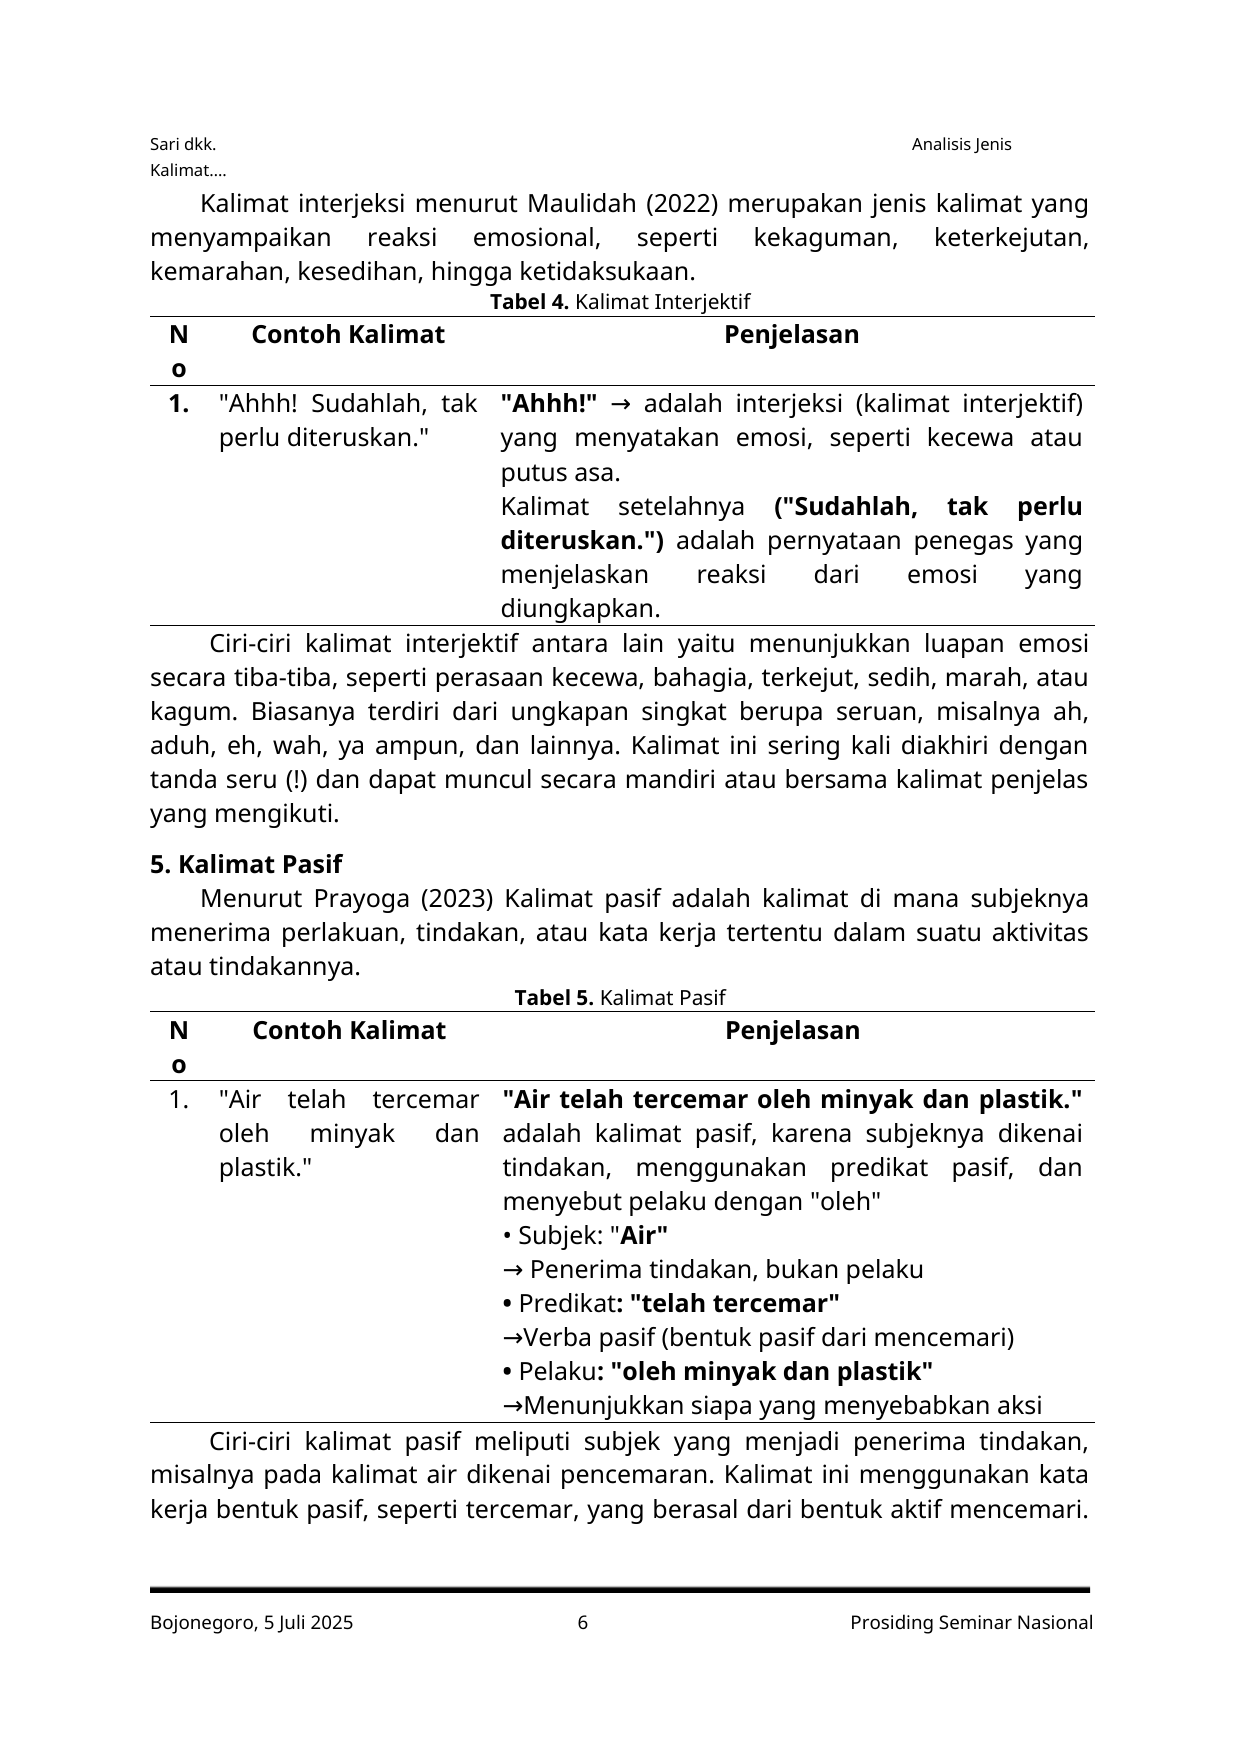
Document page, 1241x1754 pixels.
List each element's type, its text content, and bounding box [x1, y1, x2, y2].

table_cell "Air telah tercemar oleh minyak dan plastik." adalah kalimat pasif, karena subjeknya dikenai tindakan, menggunakan predikat pasif, dan menyebut pelaku dengan "oleh" • Subjek: "Air" → Penerima tindakan, bukan pelaku • Predikat: "telah tercemar" →Verba pasif (bentuk pasif dari mencemari) • Pelaku: "oleh minyak dan plastik" →Menunjukkan siapa yang menyebabkan aksi [491, 1081, 1094, 1422]
table_header Penjelasan [489, 317, 1094, 385]
text Ciri-ciri kalimat interjektif antara lain yaitu menunjukkan luapan emosi secara tiba-tiba, seperti perasaan kecewa, bahagia, terkejut, sedih, marah, atau kagum. Biasanya terdiri dari ungkapan singkat berupa seruan, misalnya ah, aduh, eh, wah, ya ampun, dan lainnya. Kalimat ini sering kali diakhiri dengan tanda seru (!) dan dapat muncul secara mandiri atau bersama kalimat penjelas yang mengikuti. [150, 626, 1090, 830]
table_cell 1. [150, 386, 207, 624]
text Kalimat interjeksi menurut Maulidah (2022) merupakan jenis kalimat yang menyampaikan reaksi emosional, seperti kekaguman, keterkejutan, kemarahan, kesedihan, hingga ketidaksukaan. [150, 185, 1090, 287]
text Tabel 5. Kalimat Pasif [150, 983, 1090, 1011]
table_header Contoh Kalimat [207, 317, 489, 385]
table_header Penjelasan [491, 1012, 1094, 1080]
table_cell "Ahhh! Sudahlah, tak perlu diteruskan." [207, 386, 489, 624]
table_header No [150, 1012, 207, 1080]
table_cell 1. [150, 1081, 207, 1422]
table_header No [150, 317, 207, 385]
picture [150, 1581, 1091, 1593]
text Tabel 4. Kalimat Interjektif [150, 287, 1090, 316]
table_cell "Air telah tercemar oleh minyak dan plastik." [207, 1081, 491, 1422]
table_cell "Ahhh!" → adalah interjeksi (kalimat interjektif) yang menyatakan emosi, seperti kecewa atau putus asa. Kalimat setelahnya ("Sudahlah, tak perlu diteruskan.") adalah pernyataan penegas yang menjelaskan reaksi dari emosi yang diungkapkan. [489, 386, 1094, 624]
text Menurut Prayoga (2023) Kalimat pasif adalah kalimat di mana subjeknya menerima perlakuan, tindakan, atau kata kerja tertentu dalam suatu aktivitas atau tindakannya. [150, 881, 1090, 983]
text 5. Kalimat Pasif [150, 847, 1090, 881]
table_header Contoh Kalimat [207, 1012, 491, 1080]
